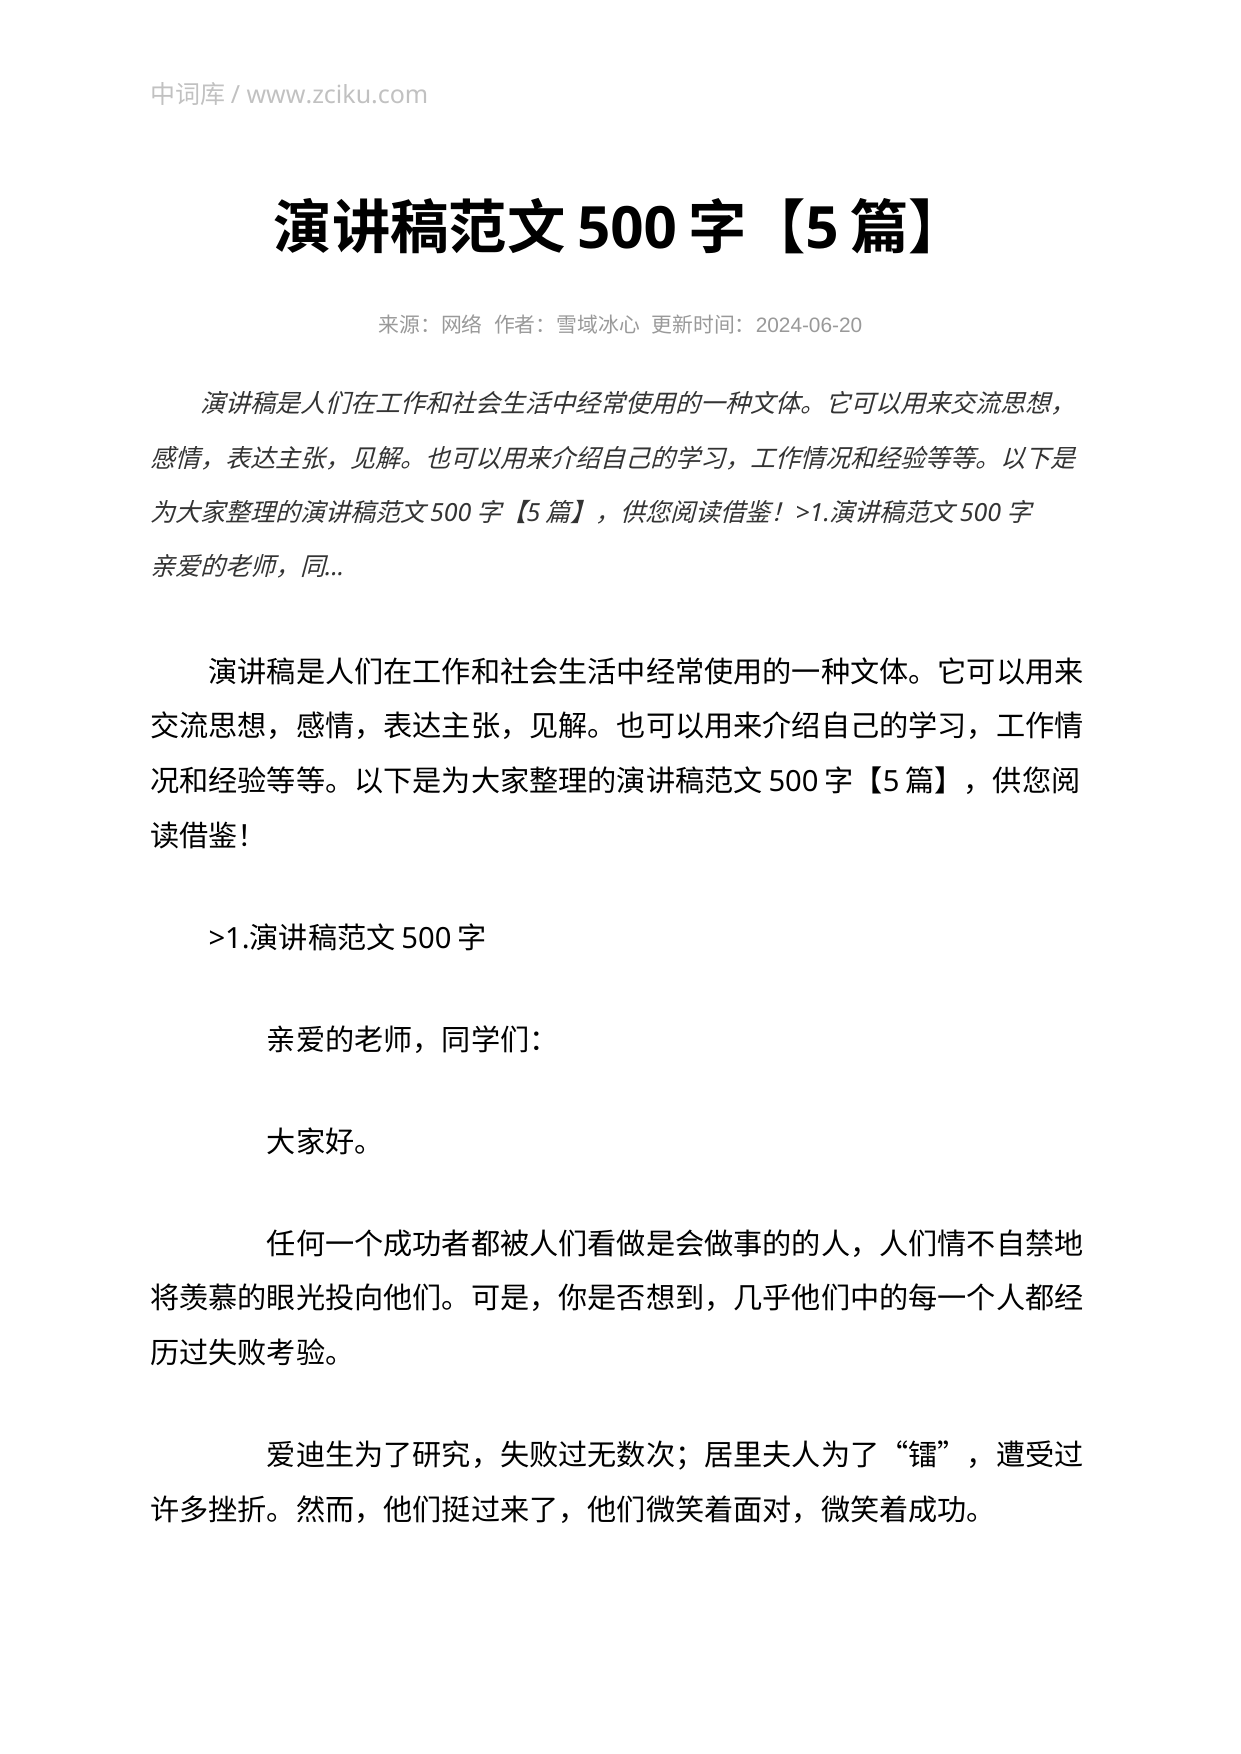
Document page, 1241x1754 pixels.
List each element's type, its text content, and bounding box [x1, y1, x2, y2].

text 大家好。 [150, 1118, 1090, 1161]
text 亲爱的老师，同学们： [150, 1017, 1090, 1059]
text 演讲稿是人们在工作和社会生活中经常使用的一种文体。它可以用来交流思想，感情，表达主张，见解。也可以用来介绍自己的学习，工作情况和经验等等。以下是为大家整理的演讲稿范文500字【5篇】，供您阅读借鉴！>1.演讲稿范文500字 亲爱的老师，同... [150, 384, 1090, 583]
subtitle 演讲稿范文500字【5篇】 [150, 181, 1090, 266]
text 演讲稿是人们在工作和社会生活中经常使用的一种文体。它可以用来交流思想，感情，表达主张，见解。也可以用来介绍自己的学习，工作情况和经验等等。以下是为大家整理的演讲稿范文500字【5篇】，供您阅读借鉴！ [150, 648, 1090, 855]
text >1.演讲稿范文500字 [150, 915, 1090, 957]
text 任何一个成功者都被人们看做是会做事的的人，人们情不自禁地将羡慕的眼光投向他们。可是，你是否想到，几乎他们中的每一个人都经历过失败考验。 [150, 1220, 1090, 1372]
text 爱迪生为了研究，失败过无数次；居里夫人为了“镭”，遭受过许多挫折。然而，他们挺过来了，他们微笑着面对，微笑着成功。 [150, 1432, 1090, 1529]
text 来源：网络 作者：雪域冰心 更新时间：2024-06-20 [150, 313, 1090, 337]
